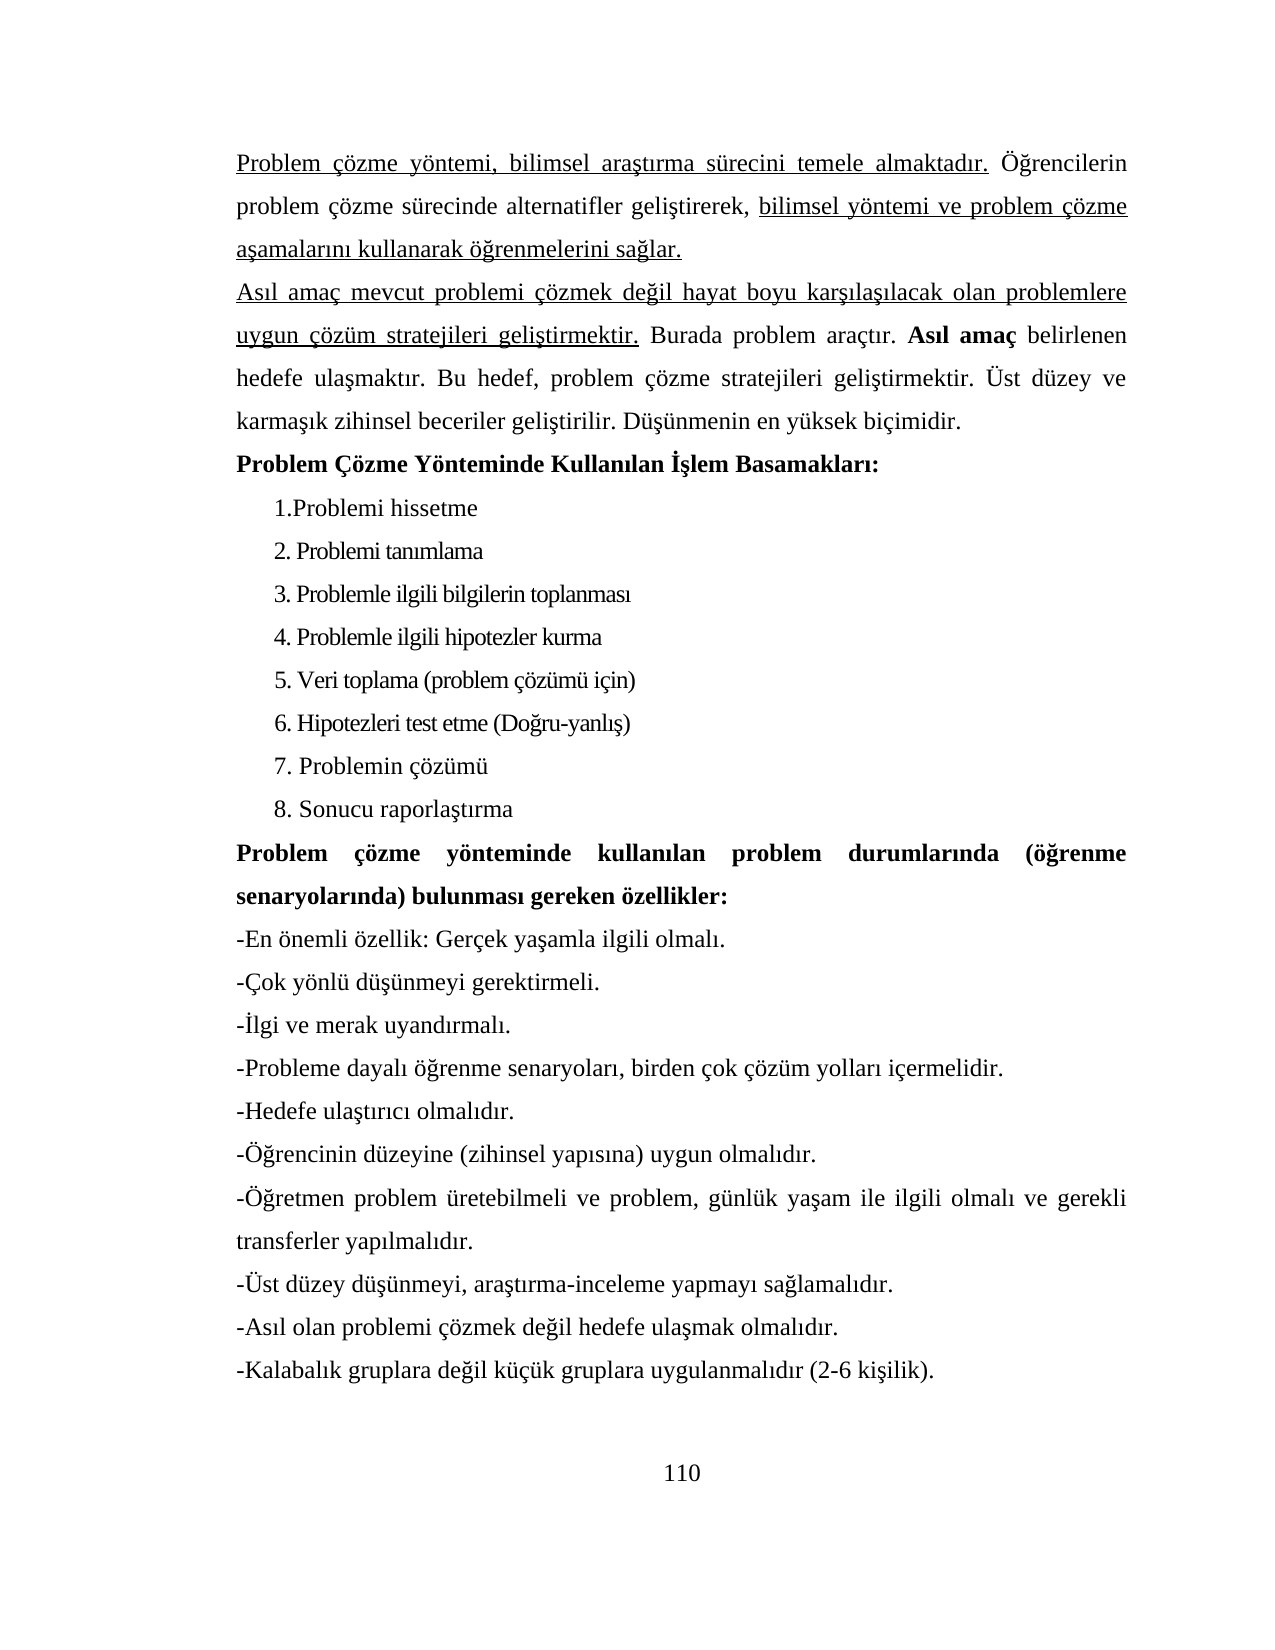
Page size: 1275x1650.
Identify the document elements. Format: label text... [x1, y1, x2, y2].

text -Öğretmen problem üretebilmeli ve problem, günlük yaşam ile ilgili olmalı ve gerekli transferler yapılmalıdır. [236, 1183, 1127, 1254]
text -Öğrencinin düzeyine (zihinsel yapısına) uygun olmalıdır. [236, 1139, 1127, 1168]
text Asıl amaç mevcut problemi çözmek değil hayat boyu karşılaşılacak olan problemlere uygun çözüm stratejileri geliştirmektir. Burada problem araçtır. Asıl amaç belirlenen hedefe ulaşmaktır. Bu hedef, problem çözme stratejileri geliştirmektir. Üst düzey ve karmaşık zihinsel beceriler geliştirilir. Düşünmenin en yüksek biçimidir. [236, 277, 1127, 302]
text -Hedefe ulaştırıcı olmalıdır. [236, 1096, 1127, 1125]
text Problem çözme yönteminde kullanılan problem durumlarında (öğrenme senaryolarında) bulunması gereken özellikler: [236, 838, 1127, 909]
text -Asıl olan problemi çözmek değil hedefe ulaşmak olmalıdır. [236, 1312, 1127, 1341]
text 2. Problemi tanımlama [236, 536, 1127, 564]
text -Kalabalık gruplara değil küçük gruplara uygulanmalıdır (2-6 kişilik). [236, 1355, 1127, 1384]
text 6. Hipotezleri test etme (Doğru-yanlış) [236, 708, 1127, 737]
text -Üst düzey düşünmeyi, araştırma-inceleme yapmayı sağlamalıdır. [236, 1269, 1127, 1298]
text -Probleme dayalı öğrenme senaryoları, birden çok çözüm yolları içermelidir. [236, 1053, 1127, 1082]
text 4. Problemle ilgili hipotezler kurma [236, 622, 1127, 651]
text -İlgi ve merak uyandırmalı. [236, 1010, 1127, 1039]
text 7. Problemin çözümü [236, 751, 1127, 780]
text 5. Veri toplama (problem çözümü için) [236, 665, 1127, 694]
text 8. Sonucu raporlaştırma [236, 794, 1127, 823]
text Problem Çözme Yönteminde Kullanılan İşlem Basamakları: [236, 449, 1127, 478]
text -Çok yönlü düşünmeyi gerektirmeli. [236, 967, 1127, 996]
text 3. Problemle ilgili bilgilerin toplanması [236, 579, 1127, 608]
text -En önemli özellik: Gerçek yaşamla ilgili olmalı. [236, 924, 1127, 953]
text Asıl amaç mevcut problemi çözmek değil hayat boyu karşılaşılacak olan problemlere uygun çözüm stratejileri geliştirmektir. Burada problem araçtır. Asıl amaç belirlenen hedefe ulaşmaktır. Bu hedef, problem çözme stratejileri geliştirmektir. Üst düzey ve karmaşık zihinsel beceriler geliştirilir. Düşünmenin en yüksek biçimidir. [236, 303, 1127, 435]
text Problem çözme yöntemi, bilimsel araştırma sürecini temele almaktadır. Öğrencilerin problem çözme sürecinde alternatifler geliştirerek, bilimsel yöntemi ve problem çözme aşamalarını kullanarak öğrenmelerini sağlar. [236, 148, 1127, 263]
text 1.Problemi hissetme [236, 493, 1127, 521]
